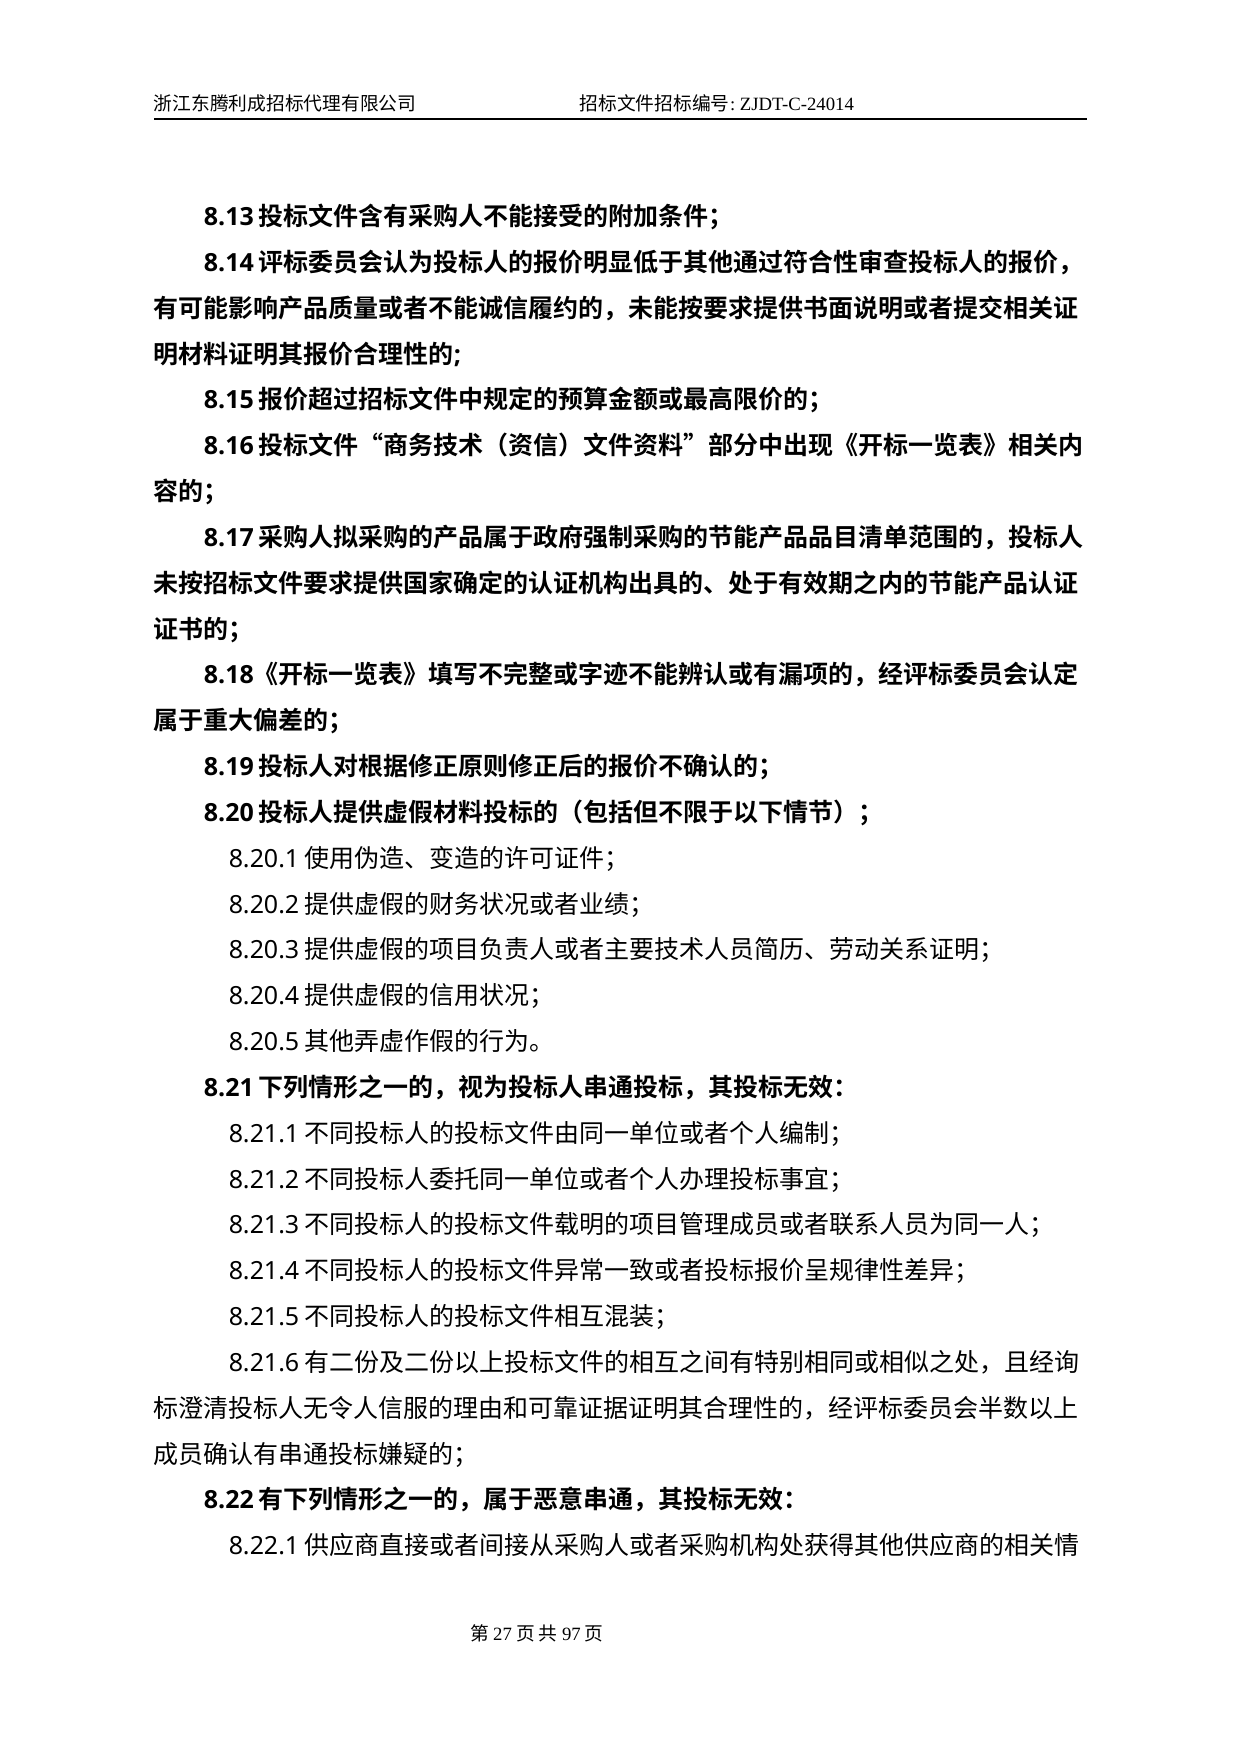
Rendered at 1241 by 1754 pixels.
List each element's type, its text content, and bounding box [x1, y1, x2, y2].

text 8.13投标文件含有采购人不能接受的附加条件； [153, 189, 1087, 235]
text 8.14评标委员会认为投标人的报价明显低于其他通过符合性审查投标人的报价，有可能影响产品质量或者不能诚信履约的，未能按要求提供书面说明或者提交相关证明材料证明其报价合理性的; [153, 235, 1087, 372]
text 8.15报价超过招标文件中规定的预算金额或最高限价的； [153, 372, 1087, 418]
text 8.19投标人对根据修正原则修正后的报价不确认的； [153, 739, 1087, 785]
text 8.21.1不同投标人的投标文件由同一单位或者个人编制； [153, 1106, 1087, 1151]
text 8.18《开标一览表》填写不完整或字迹不能辨认或有漏项的，经评标委员会认定属于重大偏差的； [153, 647, 1087, 739]
text 8.20.3提供虚假的项目负责人或者主要技术人员简历、劳动关系证明； [153, 922, 1087, 968]
text 8.22有下列情形之一的，属于恶意串通，其投标无效： [153, 1472, 1087, 1518]
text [153, 1518, 1087, 1564]
text 8.16投标文件“商务技术（资信）文件资料”部分中出现《开标一览表》相关内容的； [153, 418, 1087, 510]
text 8.21.5不同投标人的投标文件相互混装； [153, 1289, 1087, 1335]
text 8.21.4不同投标人的投标文件异常一致或者投标报价呈规律性差异； [153, 1243, 1087, 1289]
text 8.20.4提供虚假的信用状况； [153, 968, 1087, 1014]
text 8.21.3不同投标人的投标文件载明的项目管理成员或者联系人员为同一人； [153, 1197, 1087, 1243]
text 8.20.1使用伪造、变造的许可证件； [153, 831, 1087, 876]
text 8.17采购人拟采购的产品属于政府强制采购的节能产品品目清单范围的，投标人未按招标文件要求提供国家确定的认证机构出具的、处于有效期之内的节能产品认证证书的； [153, 510, 1087, 647]
text 8.21下列情形之一的，视为投标人串通投标，其投标无效： [153, 1060, 1087, 1106]
text 8.21.6有二份及二份以上投标文件的相互之间有特别相同或相似之处，且经询标澄清投标人无令人信服的理由和可靠证据证明其合理性的，经评标委员会半数以上成员确认有串通投标嫌疑的； [153, 1335, 1087, 1472]
text 8.20.2提供虚假的财务状况或者业绩； [153, 876, 1087, 922]
text 8.20投标人提供虚假材料投标的（包括但不限于以下情节）； [153, 785, 1087, 831]
text 8.20.5其他弄虚作假的行为。 [153, 1014, 1087, 1060]
text 8.21.2不同投标人委托同一单位或者个人办理投标事宜； [153, 1151, 1087, 1197]
